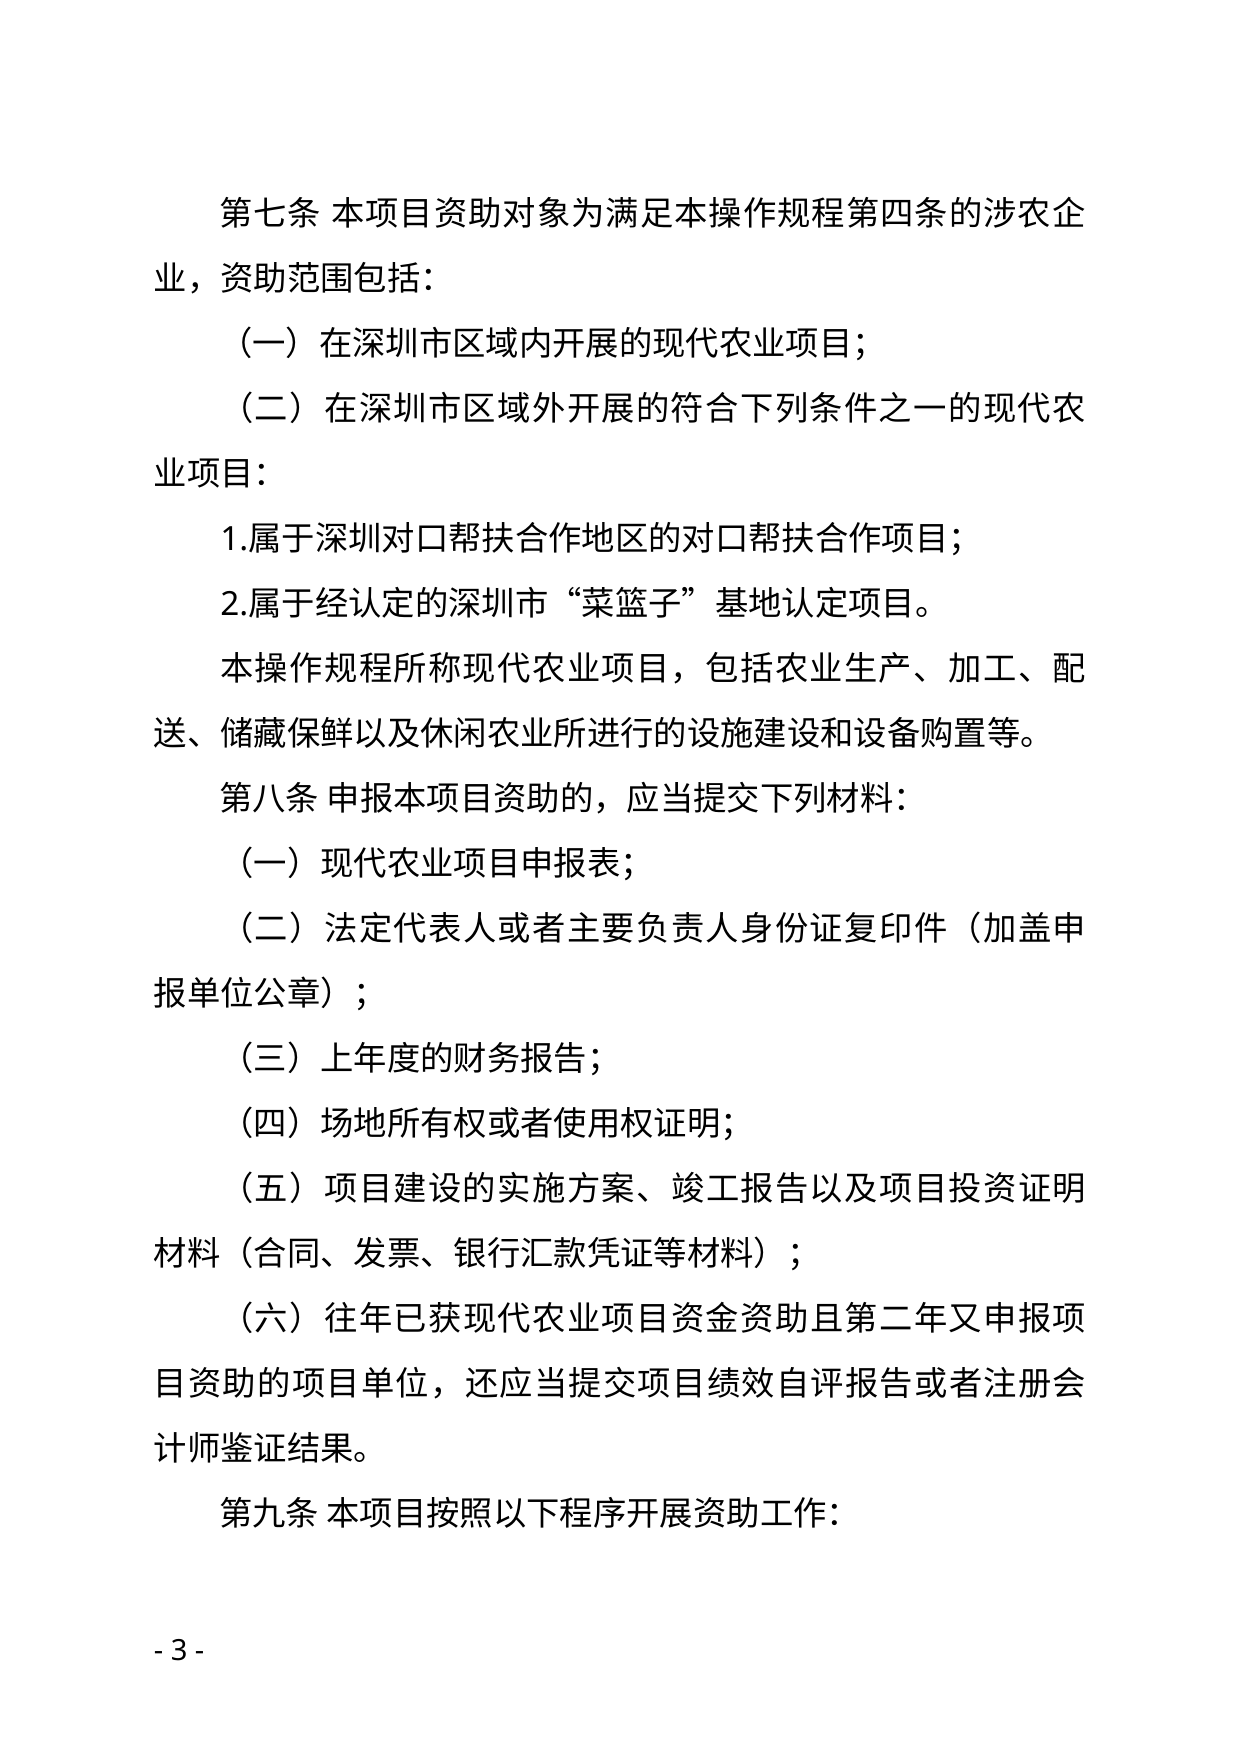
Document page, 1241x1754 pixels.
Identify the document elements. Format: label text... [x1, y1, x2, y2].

text 第八条 申报本项目资助的，应当提交下列材料： [153, 763, 1087, 828]
text （一）在深圳市区域内开展的现代农业项目； [153, 308, 1087, 373]
text （一）现代农业项目申报表； [153, 828, 1087, 893]
text 第九条 本项目按照以下程序开展资助工作： [153, 1478, 1087, 1543]
text （二）法定代表人或者主要负责人身份证复印件（加盖申报单位公章）； [153, 893, 1087, 1023]
text （五）项目建设的实施方案、竣工报告以及项目投资证明材料（合同、发票、银行汇款凭证等材料）； [153, 1153, 1087, 1283]
text 2.属于经认定的深圳市“菜篮子”基地认定项目。 [153, 568, 1087, 633]
text （六）往年已获现代农业项目资金资助且第二年又申报项目资助的项目单位，还应当提交项目绩效自评报告或者注册会计师鉴证结果。 [153, 1283, 1087, 1478]
text （四）场地所有权或者使用权证明； [153, 1088, 1087, 1153]
text （三）上年度的财务报告； [153, 1023, 1087, 1088]
text （二）在深圳市区域外开展的符合下列条件之一的现代农业项目： [153, 373, 1087, 503]
text 第七条 本项目资助对象为满足本操作规程第四条的涉农企业，资助范围包括： [153, 178, 1087, 308]
text 1.属于深圳对口帮扶合作地区的对口帮扶合作项目； [153, 503, 1087, 568]
text 本操作规程所称现代农业项目，包括农业生产、加工、配送、储藏保鲜以及休闲农业所进行的设施建设和设备购置等。 [153, 633, 1087, 763]
